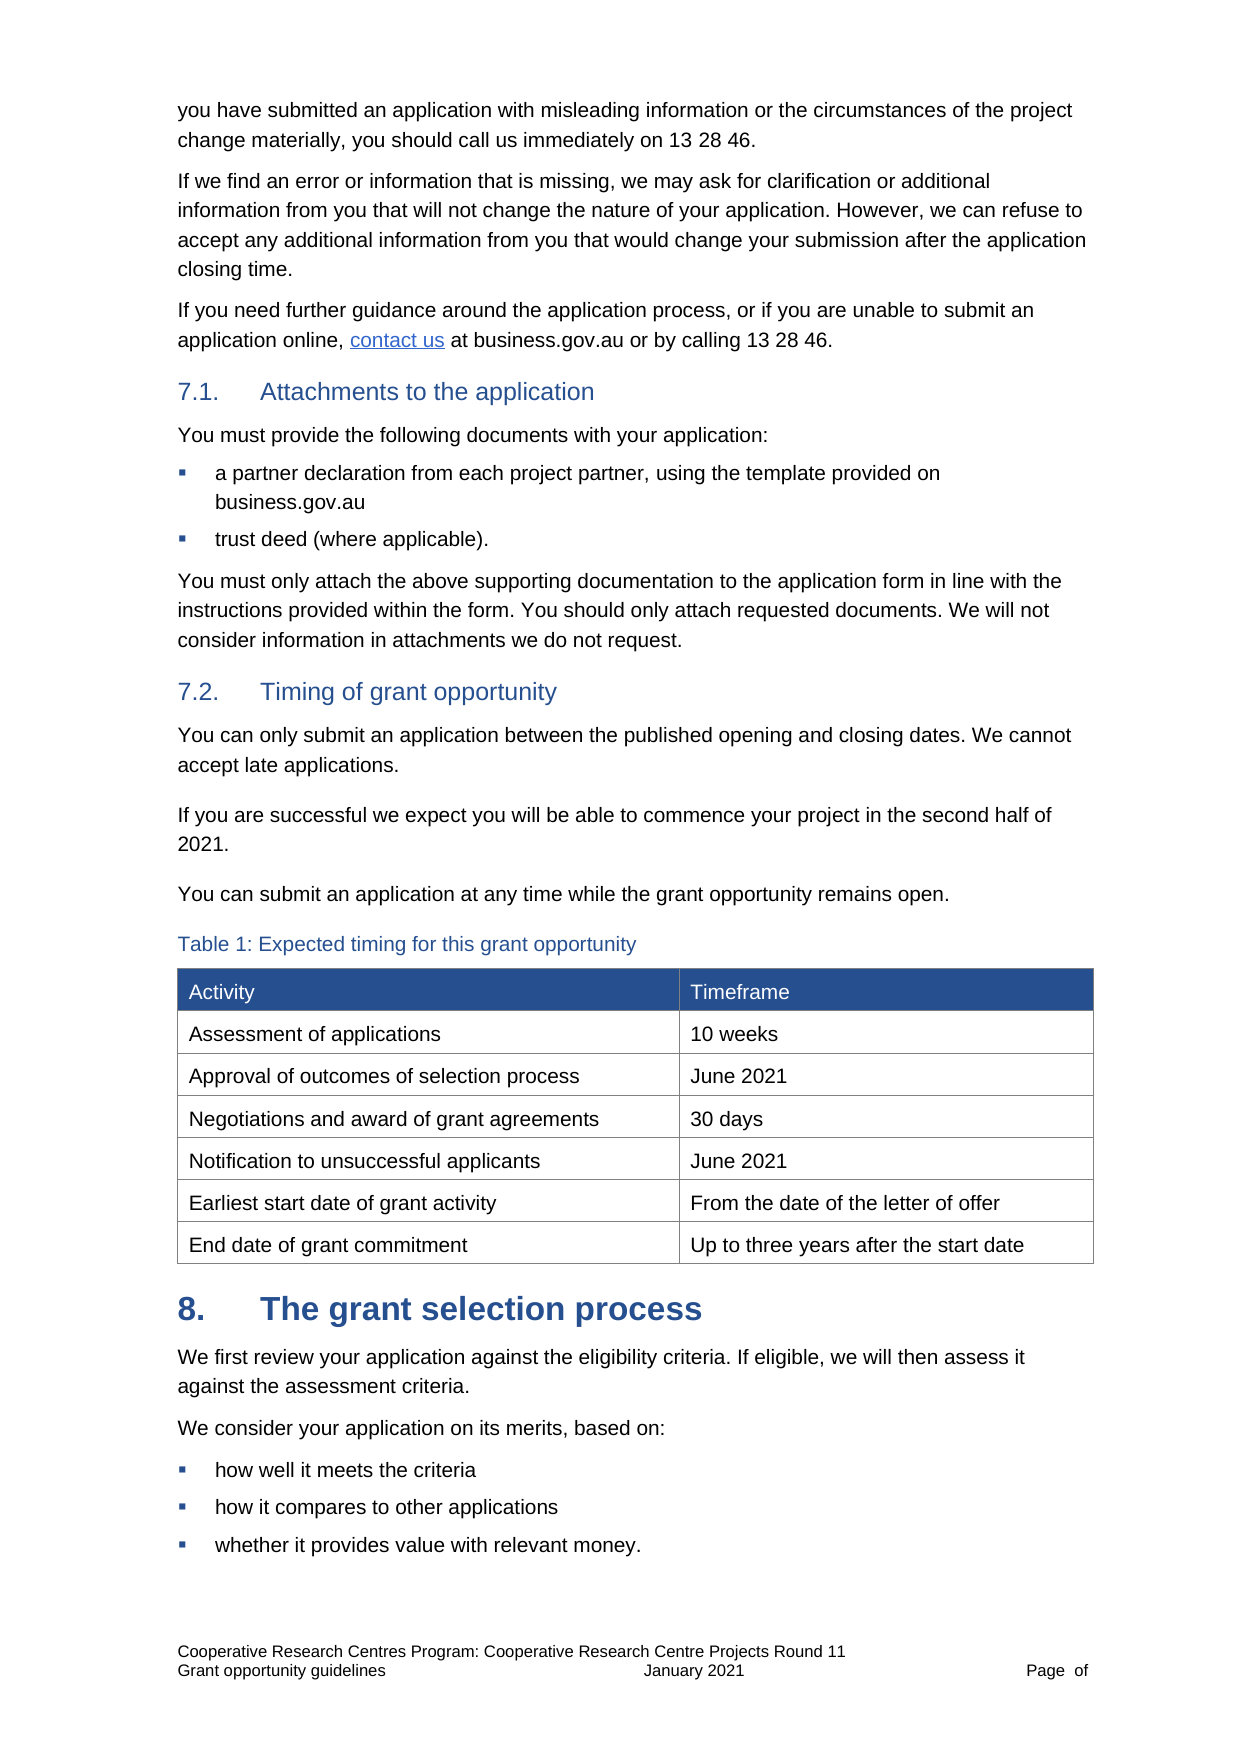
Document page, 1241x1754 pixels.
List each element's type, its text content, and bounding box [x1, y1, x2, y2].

table_header Timeframe [680, 969, 1093, 1010]
list trust deed (where applicable). [177, 522, 1092, 551]
table_cell End date of grant commitment [178, 1222, 679, 1263]
text You can only submit an application between the published opening and closing dates. We cannot accept late applications. [177, 718, 1092, 776]
subtitle Attachments to the application [177, 376, 1092, 406]
table_header Activity [178, 969, 679, 1010]
table_cell Negotiations and award of grant agreements [178, 1096, 679, 1137]
list a partner declaration from each project partner, using the template provided on business.gov.au [177, 456, 1092, 514]
table_cell Assessment of applications [178, 1011, 679, 1052]
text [177, 93, 1092, 151]
list whether it provides value with relevant money. [177, 1527, 1092, 1556]
text You must only attach the above supporting documentation to the application form in line with the instructions provided within the form. You should only attach requested documents. We will not consider information in attachments we do not request. [177, 564, 1092, 651]
table_cell Approval of outcomes of selection process [178, 1054, 679, 1094]
subtitle The grant selection process [177, 1289, 1092, 1327]
table_cell Earliest start date of grant activity [178, 1180, 679, 1221]
table_cell Up to three years after the start date [680, 1222, 1093, 1263]
text If you need further guidance around the application process, or if you are unable to submit an application online, contact us at business.gov.au or by calling 13 28 46. [177, 293, 1092, 351]
list how it compares to other applications [177, 1490, 1092, 1519]
table_cell Notification to unsuccessful applicants [178, 1138, 679, 1179]
text We consider your application on its merits, based on: [177, 1411, 1092, 1440]
text Table 1: Expected timing for this grant opportunity [177, 926, 1092, 956]
text You can submit an application at any time while the grant opportunity remains open. [177, 876, 1092, 906]
subtitle Timing of grant opportunity [177, 676, 1092, 706]
text If we find an error or information that is missing, we may ask for clarification or additional information from you that will not change the nature of your application. However, we can refuse to accept any additional information from you that would change your submission after the application closing time. [177, 164, 1092, 281]
table_cell 30 days [680, 1096, 1093, 1137]
table_cell 10 weeks [680, 1011, 1093, 1052]
list how well it meets the criteria [177, 1452, 1092, 1481]
table_cell June 2021 [680, 1054, 1093, 1094]
table_cell June 2021 [680, 1138, 1093, 1179]
table_cell From the date of the letter of offer [680, 1180, 1093, 1221]
text If you are successful we expect you will be able to commence your project in the second half of 2021. [177, 797, 1092, 856]
text You must provide the following documents with your application: [177, 418, 1092, 447]
text We first review your application against the eligibility criteria. If eligible, we will then assess it against the assessment criteria. [177, 1340, 1092, 1398]
